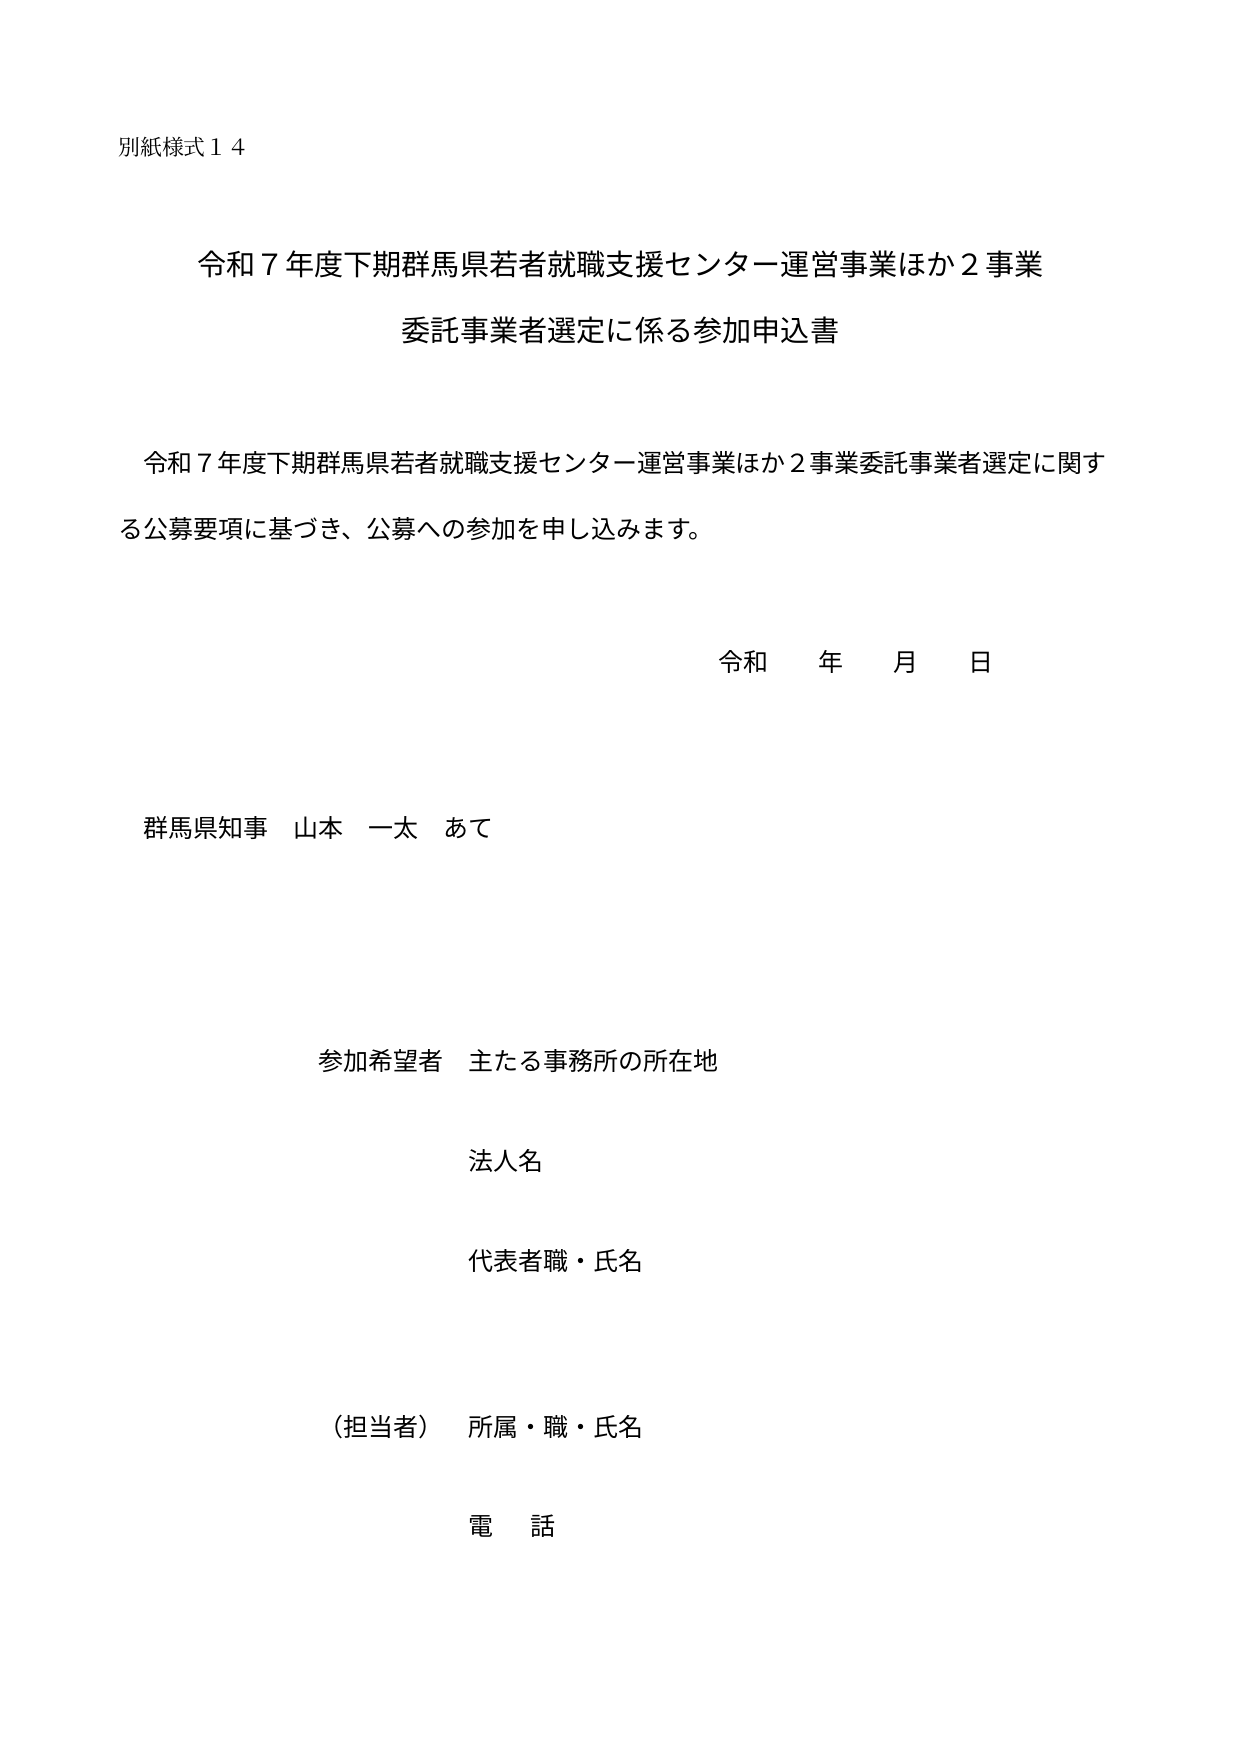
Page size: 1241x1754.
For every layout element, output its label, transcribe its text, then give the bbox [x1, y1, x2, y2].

text 令和 年 月 日 [118, 628, 1122, 694]
text 群馬県知事 山本 一太 あて [118, 794, 1122, 860]
text 委託事業者選定に係る参加申込書 [118, 295, 1122, 362]
text 参加希望者 主たる事務所の所在地 [118, 1026, 1122, 1093]
text 別紙様式１４ [118, 129, 1122, 162]
text 令和７年度下期群馬県若者就職支援センター運営事業ほか２事業 [118, 229, 1122, 295]
text 法人名 [118, 1126, 1122, 1193]
text （担当者） 所属・職・氏名 [118, 1392, 1122, 1458]
text 令和７年度下期群馬県若者就職支援センター運営事業ほか２事業委託事業者選定に関する公募要項に基づき、公募への参加を申し込みます。 [118, 428, 1122, 561]
text 代表者職・氏名 [118, 1226, 1122, 1292]
text 電話 [118, 1492, 1122, 1558]
